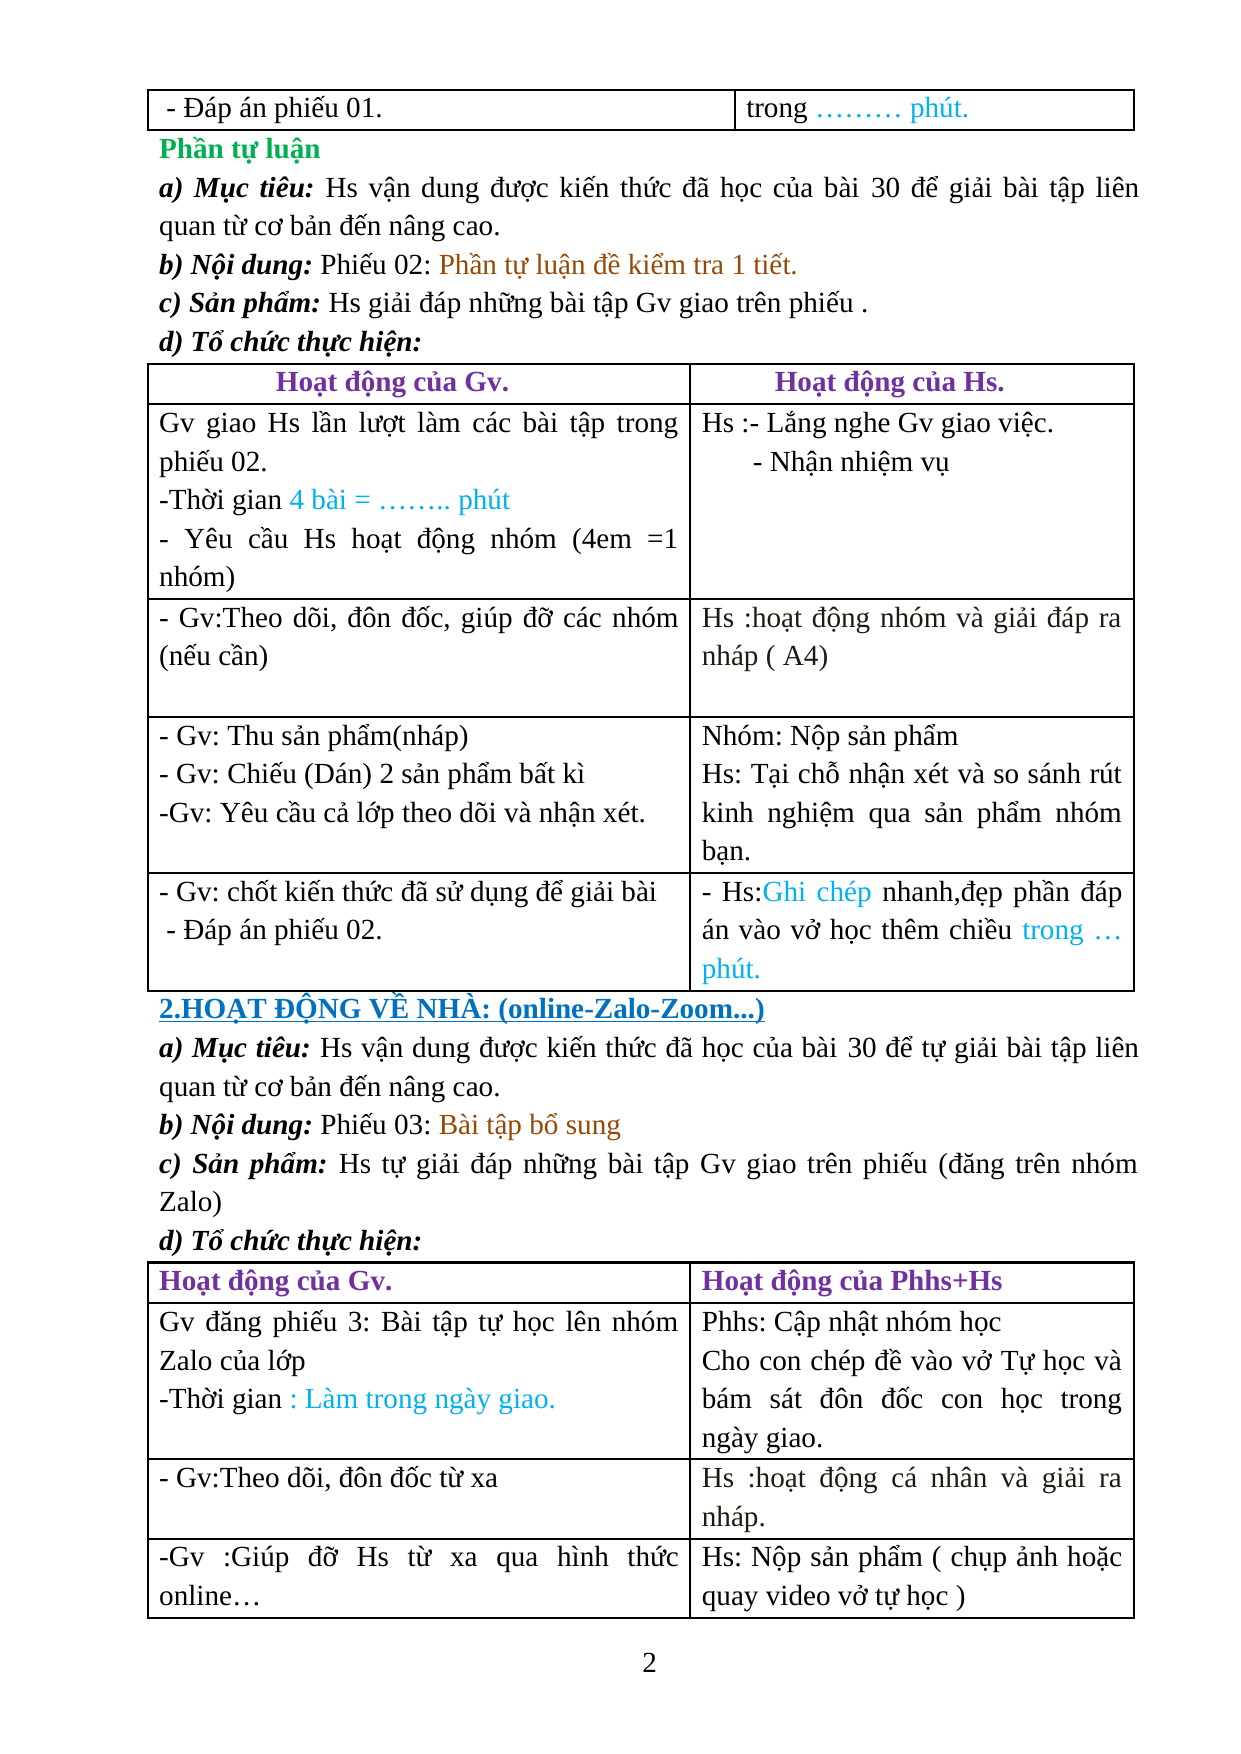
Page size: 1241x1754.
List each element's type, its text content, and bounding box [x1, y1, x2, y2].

table_cell - Gv:Theo dõi, đôn đốc từ xa [149, 1460, 689, 1537]
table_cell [736, 91, 1133, 129]
table_cell Nhóm: Nộp sản phẩm Hs: Tại chỗ nhận xét và so sánh rút kinh nghiệm qua sản phẩm nhóm bạn. [691, 718, 1133, 872]
table_header Hoạt động của Hs. [691, 365, 1133, 403]
text c) Sản phẩm: Hs giải đáp những bài tập Gv giao trên phiếu . [159, 285, 1140, 319]
table_header Hoạt động của Gv. [149, 1264, 689, 1302]
text d) Tổ chức thực hiện: [159, 1223, 1140, 1256]
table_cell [149, 1540, 689, 1617]
text b) Nội dung: Phiếu 02: Phần tự luận đề kiểm tra 1 tiết. [159, 247, 1140, 280]
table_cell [691, 1540, 1133, 1617]
table_cell - Gv: chốt kiến thức đã sử dụng để giải bài - Đáp án phiếu 02. [149, 874, 689, 989]
text Phần tự luận [159, 131, 1140, 165]
table_header Hoạt động của Phhs+Hs [691, 1264, 1133, 1302]
table_cell Gv giao Hs lần lượt làm các bài tập trong phiếu 02. -Thời gian 4 bài = …….. phút - Yêu cầu Hs hoạt động nhóm (4em =1 nhóm) [149, 405, 689, 598]
text b) Nội dung: Phiếu 03: Bài tập bổ sung [159, 1107, 1140, 1141]
table_cell Gv đăng phiếu 3: Bài tập tự học lên nhóm Zalo của lớp -Thời gian : Làm trong ngày giao. [149, 1304, 689, 1458]
text 2.HOẠT ĐỘNG VỀ NHÀ: (online-Zalo-Zoom...) [159, 992, 1140, 1025]
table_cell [149, 91, 734, 129]
table_cell - Gv: Thu sản phẩm(nháp) - Gv: Chiếu (Dán) 2 sản phẩm bất kì -Gv: Yêu cầu cả lớp theo dõi và nhận xét. [149, 718, 689, 872]
text a) Mục tiêu: Hs vận dung được kiến thức đã học của bài 30 để tự giải bài tập liên quan từ cơ bản đến nâng cao. [159, 1030, 1140, 1102]
text a) Mục tiêu: Hs vận dung được kiến thức đã học của bài 30 để giải bài tập liên quan từ cơ bản đến nâng cao. [159, 170, 1140, 242]
table_cell - Hs:Ghi chép nhanh,đẹp phần đáp án vào vở học thêm chiều trong … phút. [691, 874, 1133, 989]
table_cell Hs :hoạt động cá nhân và giải ra nháp. [691, 1460, 1133, 1537]
table_header Hoạt động của Gv. [149, 365, 689, 403]
table_cell Phhs: Cập nhật nhóm học Cho con chép đề vào vở Tự học và bám sát đôn đốc con học trong ngày giao. [691, 1304, 1133, 1458]
text c) Sản phẩm: Hs tự giải đáp những bài tập Gv giao trên phiếu (đăng trên nhóm Zalo) [159, 1146, 1140, 1218]
text d) Tổ chức thực hiện: [159, 324, 1140, 357]
table_cell - Gv:Theo dõi, đôn đốc, giúp đỡ các nhóm (nếu cần) [149, 600, 689, 716]
table_cell Hs :hoạt động nhóm và giải đáp ra nháp ( A4) [691, 600, 1133, 716]
table_cell Hs :- Lắng nghe Gv giao việc. - Nhận nhiệm vụ [691, 405, 1133, 598]
